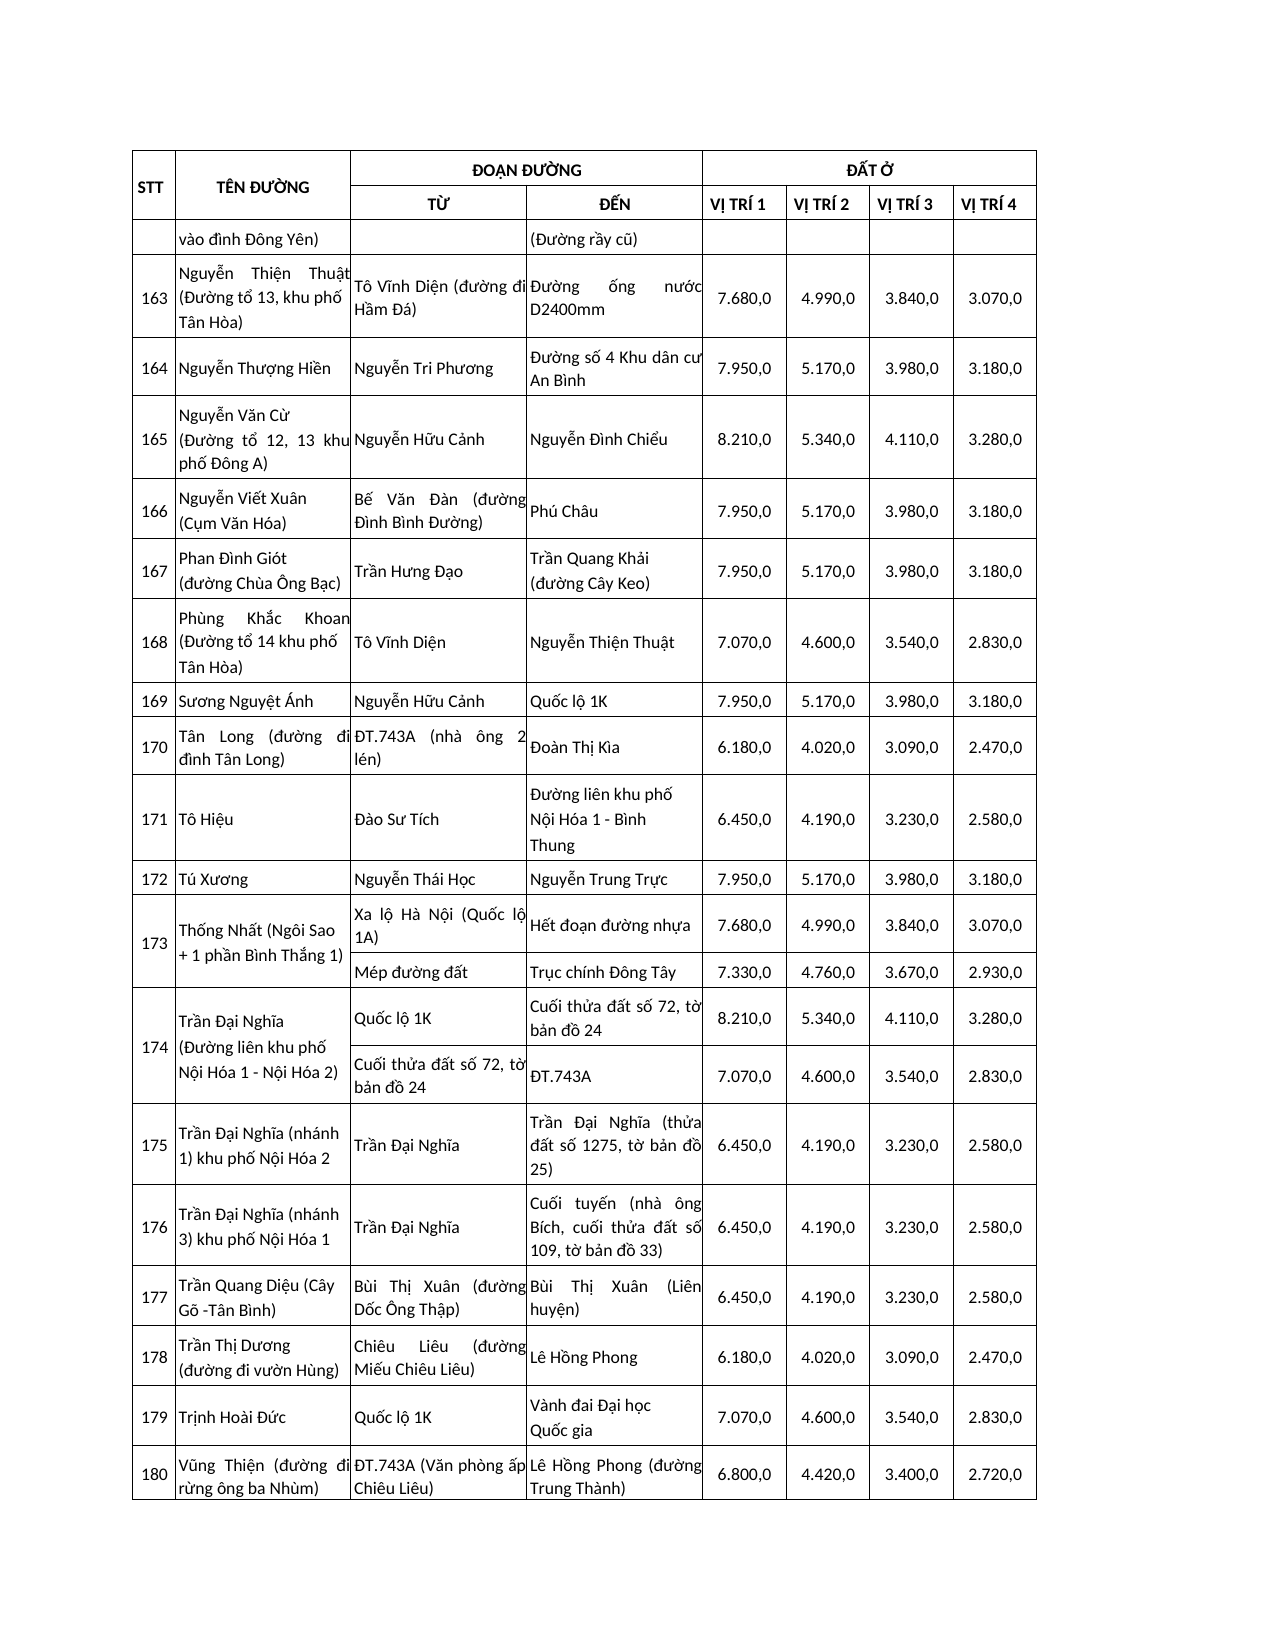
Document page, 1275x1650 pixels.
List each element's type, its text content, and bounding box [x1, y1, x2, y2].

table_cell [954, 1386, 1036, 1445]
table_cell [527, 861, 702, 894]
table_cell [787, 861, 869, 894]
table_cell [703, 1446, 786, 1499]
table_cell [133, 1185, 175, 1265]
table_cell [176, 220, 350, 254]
table_cell VỊ TRÍ 3 [870, 186, 953, 219]
table_cell VỊ TRÍ 1 [703, 186, 786, 219]
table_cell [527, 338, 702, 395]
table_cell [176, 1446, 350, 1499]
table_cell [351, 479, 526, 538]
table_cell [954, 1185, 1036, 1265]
table_header TÊN ĐƯỜNG [176, 151, 350, 219]
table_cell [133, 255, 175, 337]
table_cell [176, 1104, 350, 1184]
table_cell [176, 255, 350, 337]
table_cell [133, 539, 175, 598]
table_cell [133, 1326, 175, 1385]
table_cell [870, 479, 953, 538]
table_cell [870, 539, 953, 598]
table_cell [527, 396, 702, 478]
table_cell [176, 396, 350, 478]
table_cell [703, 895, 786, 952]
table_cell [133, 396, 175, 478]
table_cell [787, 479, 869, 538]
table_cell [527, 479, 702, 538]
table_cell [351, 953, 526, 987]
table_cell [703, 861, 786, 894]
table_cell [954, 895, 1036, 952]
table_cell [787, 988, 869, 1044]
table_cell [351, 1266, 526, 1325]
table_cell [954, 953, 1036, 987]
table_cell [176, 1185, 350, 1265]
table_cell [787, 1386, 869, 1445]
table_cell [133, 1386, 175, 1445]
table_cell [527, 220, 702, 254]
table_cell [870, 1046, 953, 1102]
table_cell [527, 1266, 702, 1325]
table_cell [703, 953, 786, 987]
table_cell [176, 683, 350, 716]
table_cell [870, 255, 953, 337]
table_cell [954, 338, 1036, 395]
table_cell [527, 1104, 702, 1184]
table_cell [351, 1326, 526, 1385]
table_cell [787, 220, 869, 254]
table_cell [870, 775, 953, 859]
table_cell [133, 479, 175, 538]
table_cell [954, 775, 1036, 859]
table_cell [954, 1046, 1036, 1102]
table_cell ĐẾN [527, 186, 702, 219]
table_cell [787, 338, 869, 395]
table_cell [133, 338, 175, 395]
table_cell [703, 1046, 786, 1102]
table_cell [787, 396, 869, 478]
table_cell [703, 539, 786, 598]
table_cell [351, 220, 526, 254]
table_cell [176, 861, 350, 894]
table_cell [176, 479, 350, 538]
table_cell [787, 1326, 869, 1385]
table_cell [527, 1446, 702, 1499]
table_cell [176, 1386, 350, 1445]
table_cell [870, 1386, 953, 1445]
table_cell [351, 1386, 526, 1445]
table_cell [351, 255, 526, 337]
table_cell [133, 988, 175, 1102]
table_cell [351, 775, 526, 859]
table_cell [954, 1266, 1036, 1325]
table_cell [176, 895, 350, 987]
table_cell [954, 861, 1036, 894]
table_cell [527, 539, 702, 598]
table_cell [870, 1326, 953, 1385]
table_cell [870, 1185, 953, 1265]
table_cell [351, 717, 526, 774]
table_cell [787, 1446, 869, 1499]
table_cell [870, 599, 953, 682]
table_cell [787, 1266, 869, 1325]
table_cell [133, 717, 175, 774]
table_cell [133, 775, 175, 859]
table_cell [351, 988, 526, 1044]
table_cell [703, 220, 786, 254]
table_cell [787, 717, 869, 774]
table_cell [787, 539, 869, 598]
table_header STT [133, 151, 175, 219]
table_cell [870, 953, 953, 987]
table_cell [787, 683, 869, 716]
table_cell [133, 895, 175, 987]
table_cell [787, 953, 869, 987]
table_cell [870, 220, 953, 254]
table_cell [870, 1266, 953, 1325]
table_cell VỊ TRÍ 4 [954, 186, 1036, 219]
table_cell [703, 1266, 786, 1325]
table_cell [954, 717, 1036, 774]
table_cell TỪ [351, 186, 526, 219]
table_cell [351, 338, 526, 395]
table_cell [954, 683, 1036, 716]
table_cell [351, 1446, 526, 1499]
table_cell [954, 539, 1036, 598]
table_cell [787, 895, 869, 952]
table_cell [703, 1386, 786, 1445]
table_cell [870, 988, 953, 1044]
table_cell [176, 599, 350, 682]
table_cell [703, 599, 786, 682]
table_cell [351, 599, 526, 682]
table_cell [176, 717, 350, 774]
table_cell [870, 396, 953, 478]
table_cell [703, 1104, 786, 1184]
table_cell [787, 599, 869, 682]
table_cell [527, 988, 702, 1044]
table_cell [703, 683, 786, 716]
table_header ĐOẠN ĐƯỜNG [351, 151, 702, 184]
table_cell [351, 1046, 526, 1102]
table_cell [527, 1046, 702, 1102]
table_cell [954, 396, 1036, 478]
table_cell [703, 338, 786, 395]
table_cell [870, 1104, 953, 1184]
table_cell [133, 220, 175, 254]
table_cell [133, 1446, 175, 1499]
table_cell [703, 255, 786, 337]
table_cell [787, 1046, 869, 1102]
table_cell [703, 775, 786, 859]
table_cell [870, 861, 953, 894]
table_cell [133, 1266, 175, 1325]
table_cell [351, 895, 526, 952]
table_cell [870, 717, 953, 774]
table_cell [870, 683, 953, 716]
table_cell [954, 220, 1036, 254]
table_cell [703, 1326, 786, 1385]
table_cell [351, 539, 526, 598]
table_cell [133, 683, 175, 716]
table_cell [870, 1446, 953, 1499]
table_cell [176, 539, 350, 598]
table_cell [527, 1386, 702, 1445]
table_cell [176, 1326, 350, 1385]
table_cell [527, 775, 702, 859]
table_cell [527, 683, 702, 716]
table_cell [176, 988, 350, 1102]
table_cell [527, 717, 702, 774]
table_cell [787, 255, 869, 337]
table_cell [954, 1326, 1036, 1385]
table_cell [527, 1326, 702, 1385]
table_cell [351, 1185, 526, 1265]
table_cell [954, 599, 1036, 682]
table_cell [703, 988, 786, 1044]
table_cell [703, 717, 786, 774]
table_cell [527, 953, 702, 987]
table_cell VỊ TRÍ 2 [787, 186, 869, 219]
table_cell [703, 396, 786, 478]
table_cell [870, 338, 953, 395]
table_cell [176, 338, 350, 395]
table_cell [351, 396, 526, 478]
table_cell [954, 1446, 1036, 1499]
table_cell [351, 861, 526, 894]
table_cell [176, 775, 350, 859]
table_header ĐẤT Ở [703, 151, 1036, 184]
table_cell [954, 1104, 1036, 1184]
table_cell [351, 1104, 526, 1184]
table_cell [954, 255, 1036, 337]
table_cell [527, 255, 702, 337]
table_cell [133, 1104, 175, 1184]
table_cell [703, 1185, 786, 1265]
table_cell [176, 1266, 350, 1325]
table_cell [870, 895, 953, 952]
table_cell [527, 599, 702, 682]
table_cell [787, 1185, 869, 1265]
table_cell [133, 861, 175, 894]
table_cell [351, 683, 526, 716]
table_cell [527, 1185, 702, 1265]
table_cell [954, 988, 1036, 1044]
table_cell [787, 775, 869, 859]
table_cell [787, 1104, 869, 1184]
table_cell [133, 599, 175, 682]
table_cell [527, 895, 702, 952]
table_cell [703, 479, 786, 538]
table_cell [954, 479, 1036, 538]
